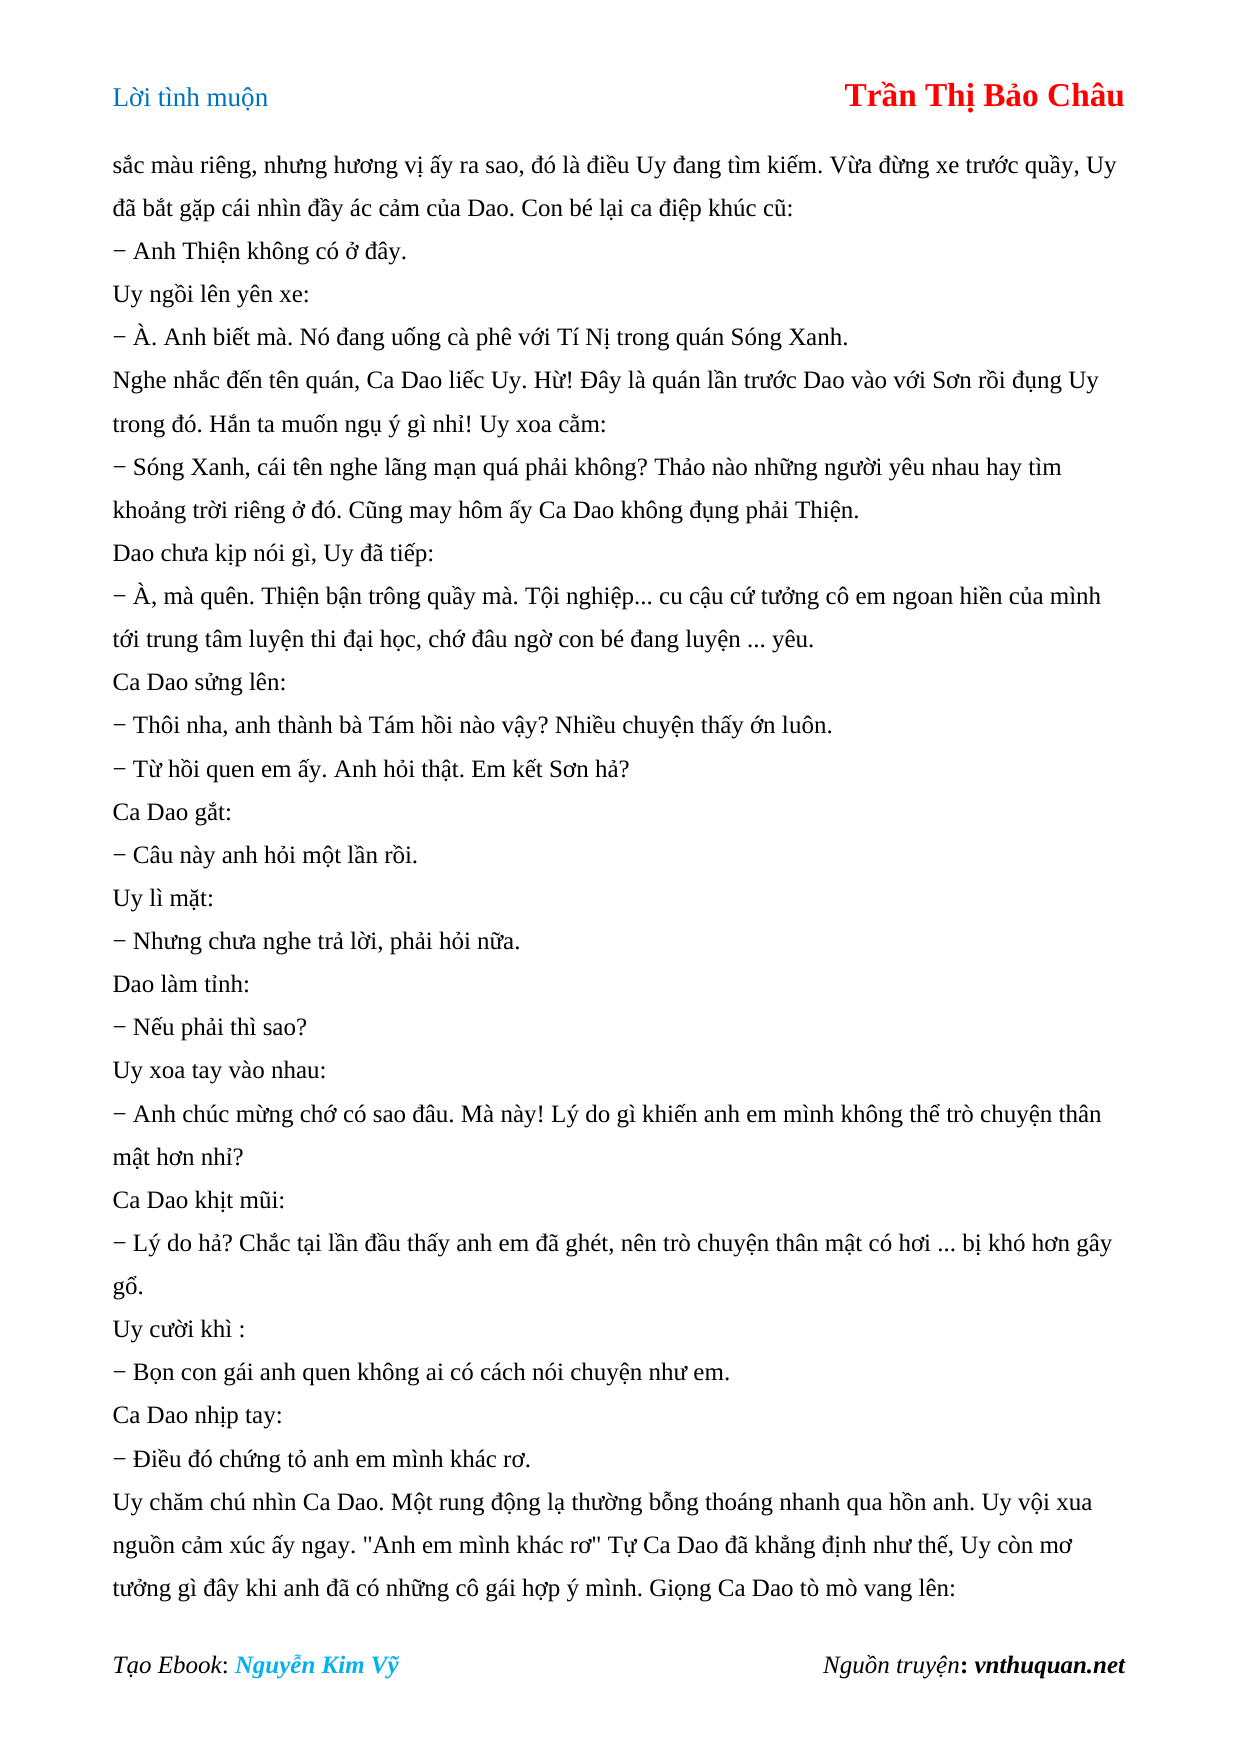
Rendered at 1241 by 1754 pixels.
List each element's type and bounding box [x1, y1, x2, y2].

text [112, 150, 1128, 1602]
